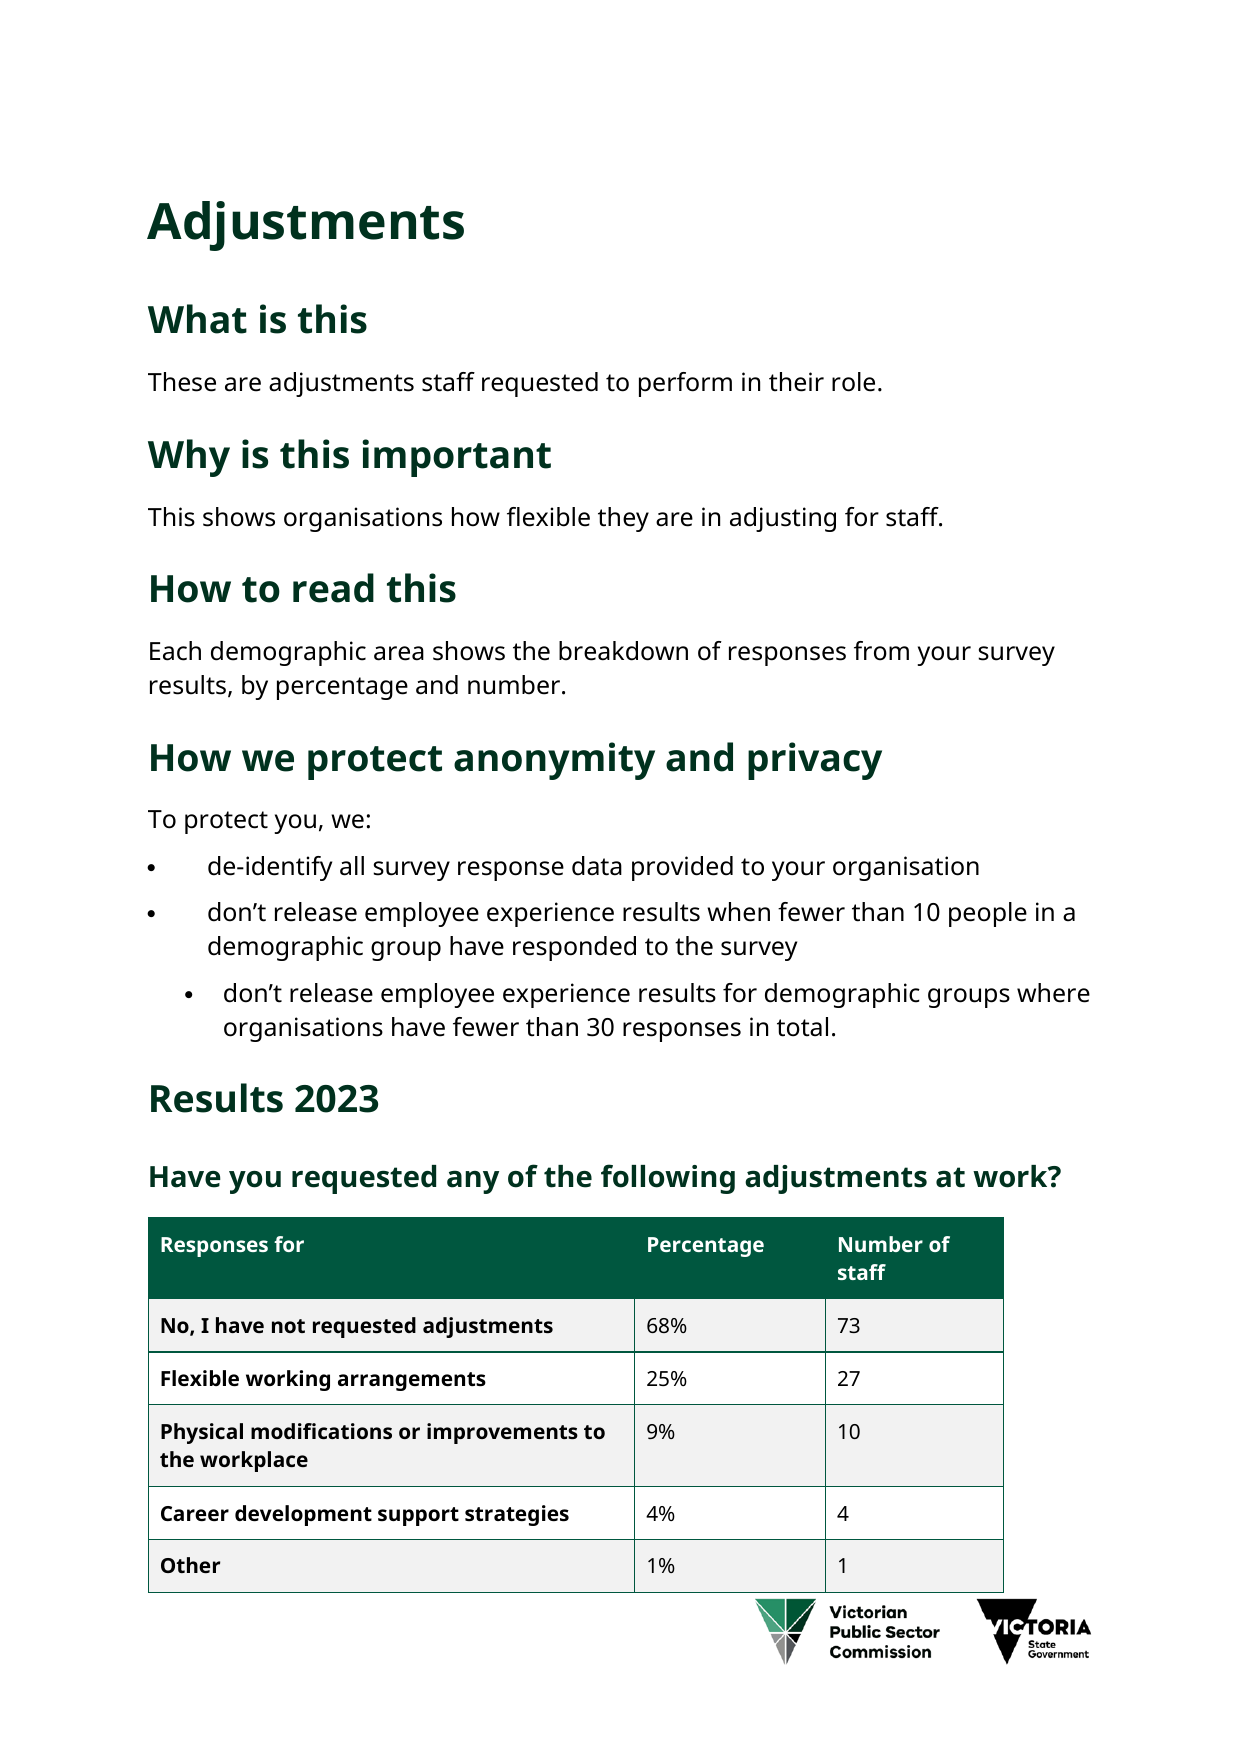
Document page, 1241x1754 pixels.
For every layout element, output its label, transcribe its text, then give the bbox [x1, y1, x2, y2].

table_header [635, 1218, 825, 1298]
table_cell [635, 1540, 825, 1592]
text To protect you, we: [148, 802, 1092, 836]
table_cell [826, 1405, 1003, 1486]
subtitle Have you requested any of the following adjustments at work? [148, 1156, 1092, 1196]
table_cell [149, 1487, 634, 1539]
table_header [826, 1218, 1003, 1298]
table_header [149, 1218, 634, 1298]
subtitle How to read this [148, 562, 1092, 613]
picture [754, 1598, 1093, 1666]
list de-identify all survey response data provided to your organisation [148, 848, 1092, 882]
list don’t release employee experience results when fewer than 10 people in a demographic group have responded to the survey [148, 895, 1092, 963]
subtitle What is this [148, 294, 1092, 345]
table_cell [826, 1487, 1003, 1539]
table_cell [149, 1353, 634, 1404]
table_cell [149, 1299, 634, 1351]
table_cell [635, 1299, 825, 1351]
subtitle How we protect anonymity and privacy [148, 731, 1092, 782]
text Each demographic area shows the breakdown of responses from your survey results, by percentage and number. [148, 633, 1092, 702]
text This shows organisations how flexible they are in adjusting for staff. [148, 499, 1092, 533]
subtitle Results 2023 [148, 1073, 1092, 1124]
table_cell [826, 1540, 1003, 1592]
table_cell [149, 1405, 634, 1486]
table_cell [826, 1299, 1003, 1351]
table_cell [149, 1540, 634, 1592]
subtitle Why is this important [148, 428, 1092, 479]
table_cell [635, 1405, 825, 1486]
subtitle Adjustments [148, 186, 1092, 254]
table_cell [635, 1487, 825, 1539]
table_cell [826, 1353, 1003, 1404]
list don’t release employee experience results for demographic groups where organisations have fewer than 30 responses in total. [185, 975, 1092, 1043]
text These are adjustments staff requested to perform in their role. [148, 365, 1092, 399]
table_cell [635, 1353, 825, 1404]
